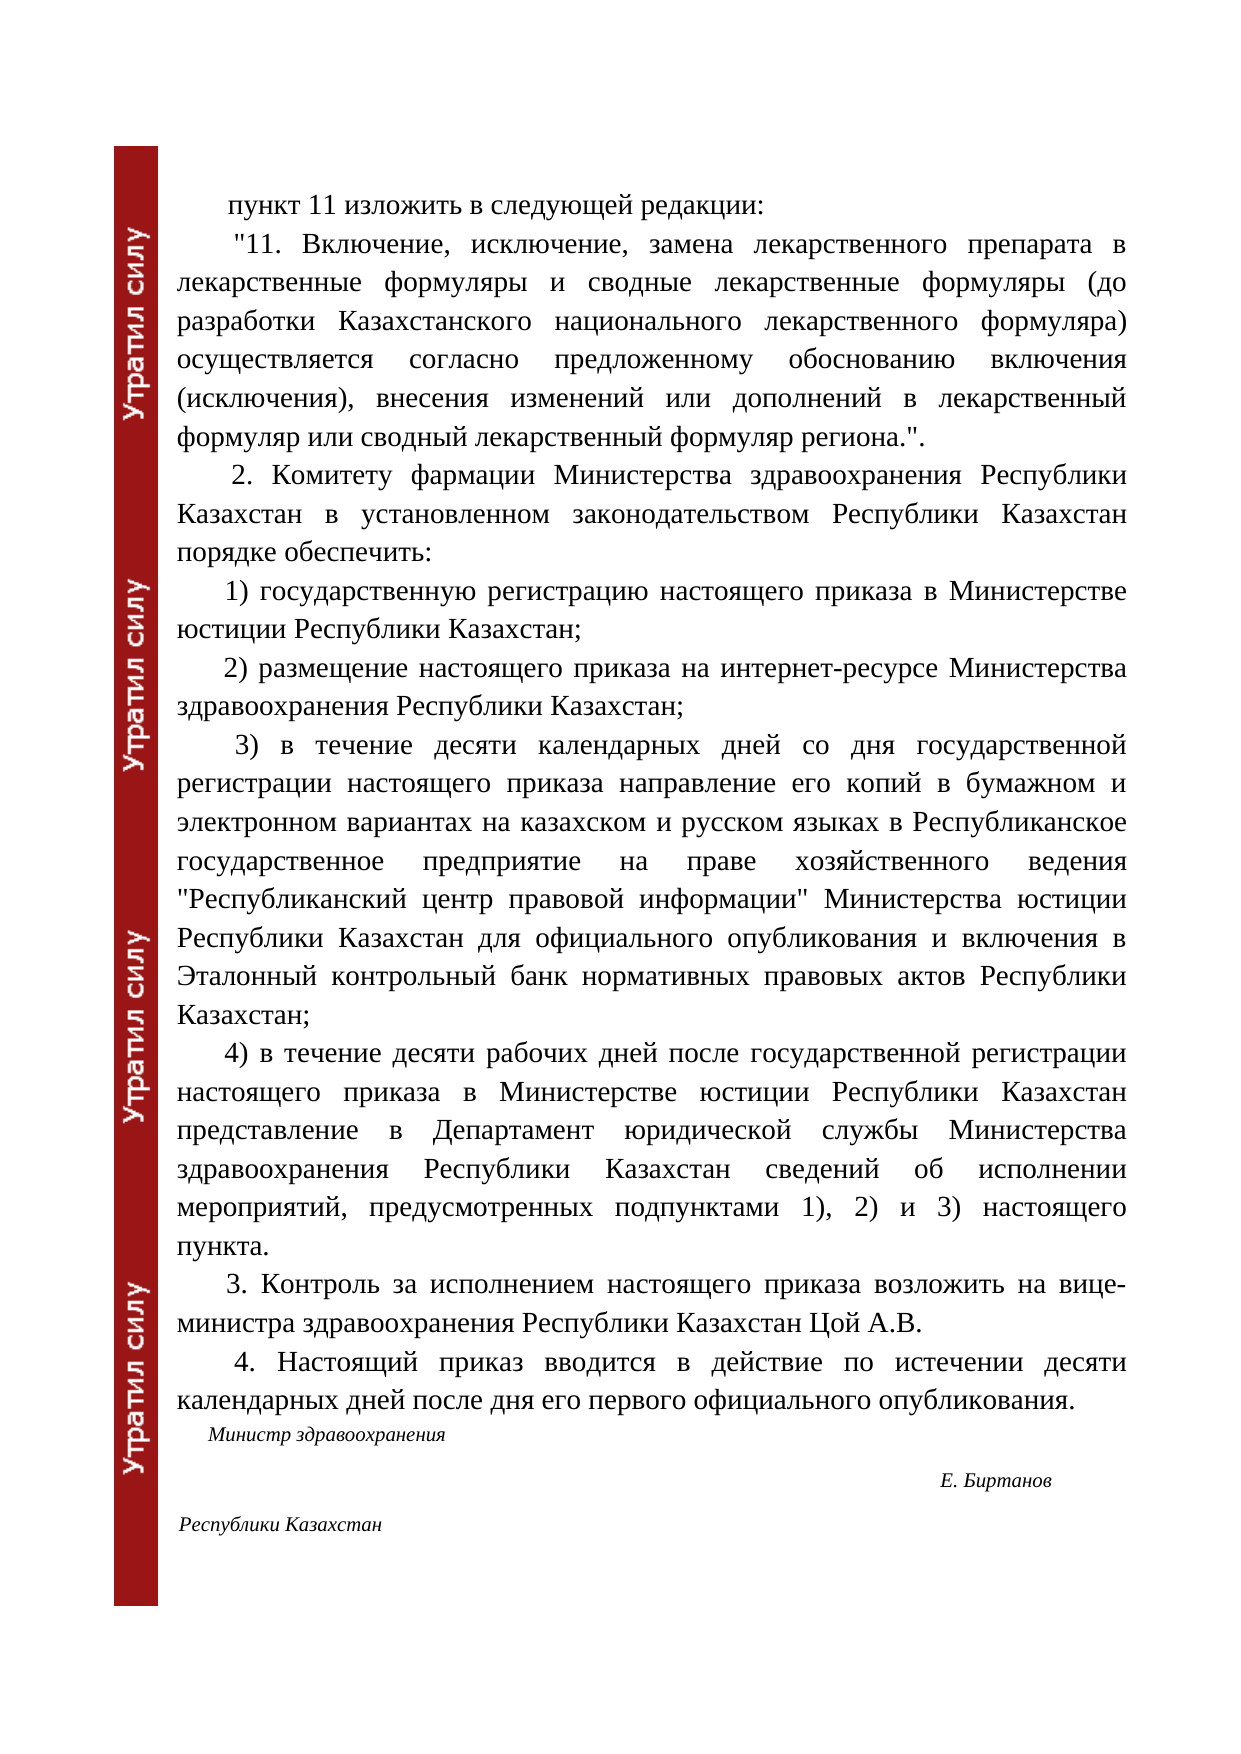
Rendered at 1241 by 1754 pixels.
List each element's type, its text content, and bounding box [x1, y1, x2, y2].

text пункт 11 изложить в следующей редакции: [112, 187, 1128, 221]
picture [114, 722, 158, 727]
picture [114, 1262, 158, 1267]
picture [114, 1339, 158, 1344]
text 2) размещение настоящего приказа на интернет-ресурсе Министерства здравоохранения Республики Казахстан; [112, 650, 1128, 722]
table_header Министр здравоохранения Республики Казахстан [101, 1421, 939, 1544]
picture [114, 568, 158, 573]
picture [114, 221, 158, 226]
text "11. Включение, исключение, замена лекарственного препарата в лекарственные формуляры и сводные лекарственные формуляры (до разработки Казахстанского национального лекарственного формуляра) осуществляется согласно предложенному обоснованию включения (исключения), внесения изменений или дополнений в лекарственный формуляр или сводный лекарственный формуляр региона.". [112, 226, 1128, 452]
picture [114, 1416, 158, 1421]
picture [114, 1544, 158, 1606]
text 4. Настоящий приказ вводится в действие по истечении десяти календарных дней после дня его первого официального опубликования. [112, 1344, 1128, 1416]
text 3. Контроль за исполнением настоящего приказа возложить на вице-министра здравоохранения Республики Казахстан Цой А.В. [112, 1267, 1128, 1339]
picture [114, 452, 158, 457]
text 2. Комитету фармации Министерства здравоохранения Республики Казахстан в установленном законодательством Республики Казахстан порядке обеспечить: [112, 457, 1128, 568]
text 3) в течение десяти календарных дней со дня государственной регистрации настоящего приказа направление его копий в бумажном и электронном вариантах на казахском и русском языках в Республиканское государственное предприятие на праве хозяйственного ведения "Республиканский центр правовой информации" Министерства юстиции Республики Казахстан для официального опубликования и включения в Эталонный контрольный банк нормативных правовых актов Республики Казахстан; [112, 727, 1128, 1030]
picture [114, 1030, 158, 1035]
picture [114, 146, 158, 187]
text 1) государственную регистрацию настоящего приказа в Министерстве юстиции Республики Казахстан; [112, 573, 1128, 645]
picture [114, 645, 158, 650]
text 4) в течение десяти рабочих дней после государственной регистрации настоящего приказа в Министерстве юстиции Республики Казахстан представление в Департамент юридической службы Министерства здравоохранения Республики Казахстан сведений об исполнении мероприятий, предусмотренных подпунктами 1), 2) и 3) настоящего пункта. [112, 1035, 1128, 1262]
table_header Е. Биртанов [939, 1421, 1240, 1544]
